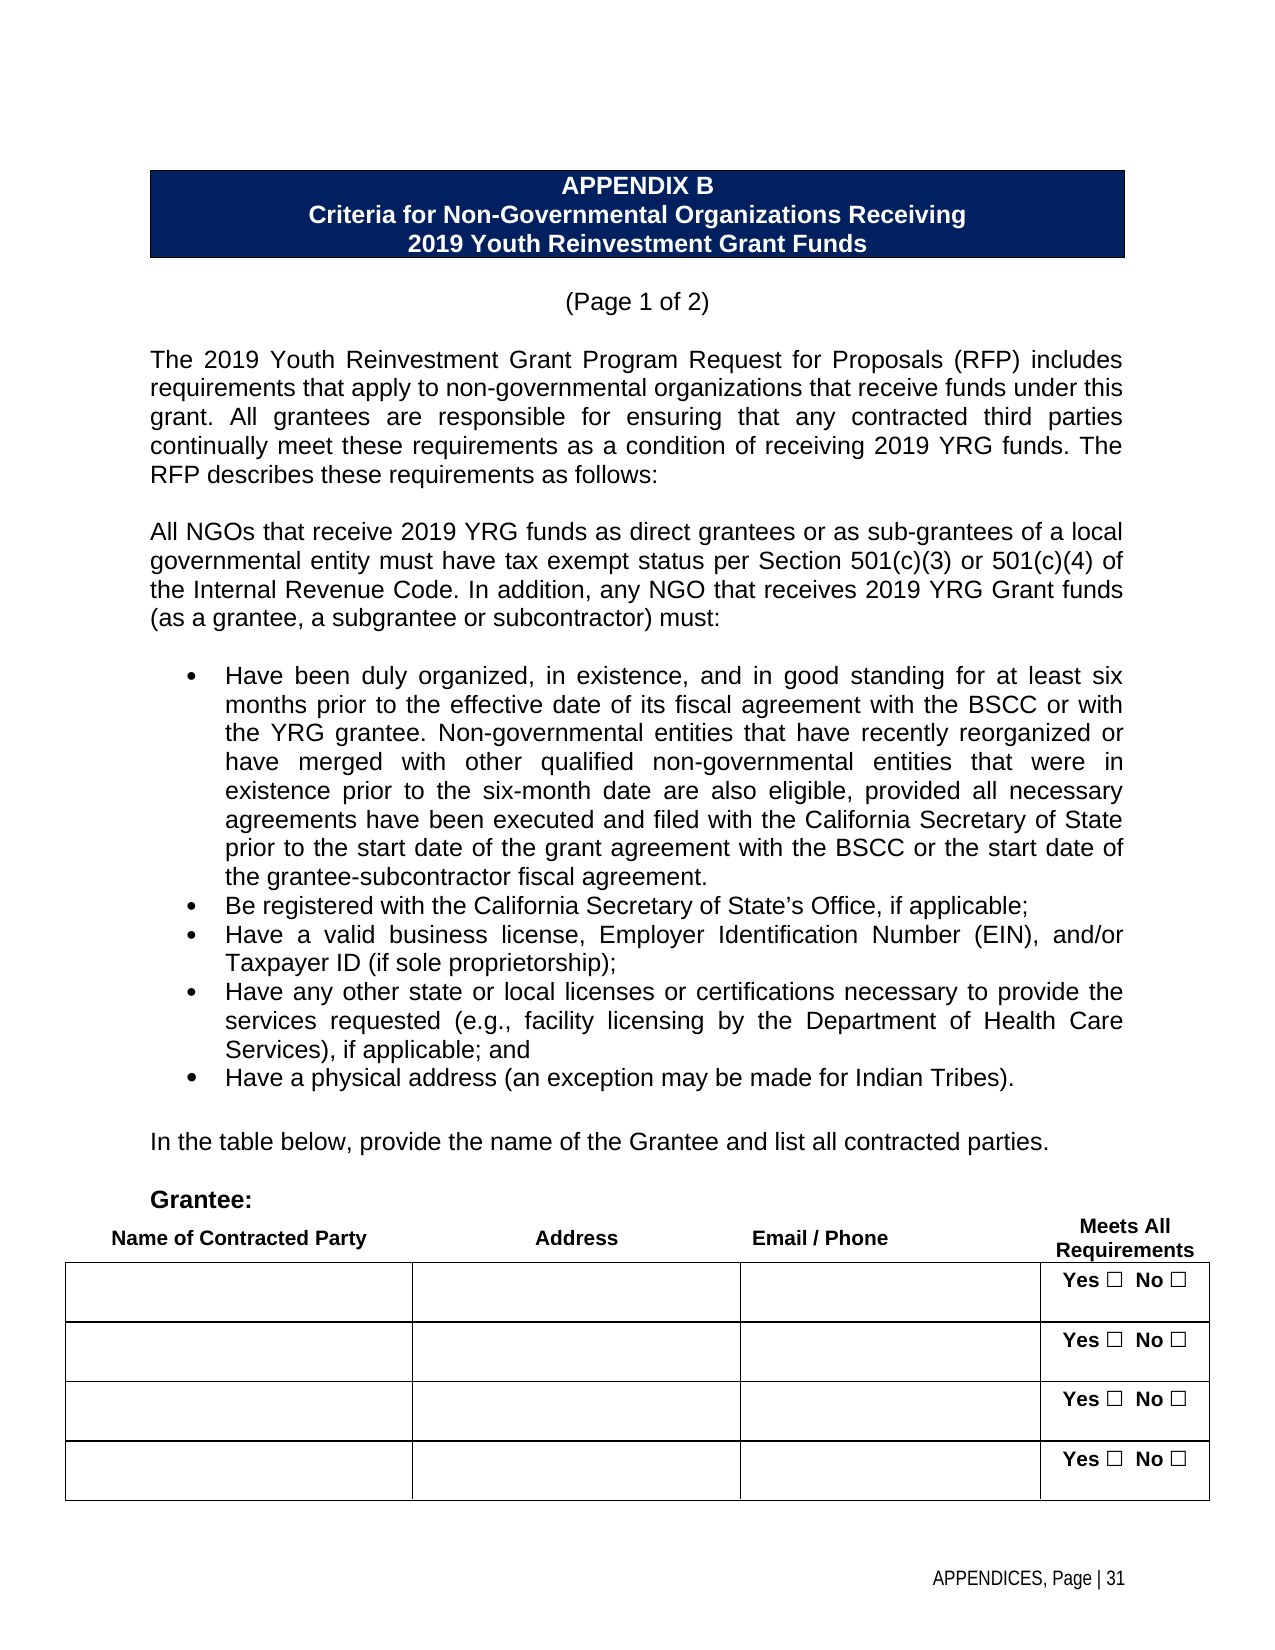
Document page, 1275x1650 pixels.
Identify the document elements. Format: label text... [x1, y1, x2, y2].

text The 2019 Youth Reinvestment Grant Program Request for Proposals (RFP) includes requirements that apply to non-governmental organizations that receive funds under this grant. All grantees are responsible for ensuring that any contracted third parties continually meet these requirements as a condition of receiving 2019 YRG funds. The RFP describes these requirements as follows: [150, 344, 1125, 488]
table_header Meets All Requirements [1041, 1214, 1209, 1262]
table_cell [66, 1382, 412, 1440]
text (Page 1 of 2) [150, 287, 1125, 316]
table_cell Yes No [1041, 1323, 1209, 1381]
table_cell [413, 1442, 740, 1499]
list Have any other state or local licenses or certifications necessary to provide the services requested (e.g., facility licensing by the Department of Health Care Services), if applicable; and [187, 977, 1125, 1063]
table_cell [66, 1442, 412, 1499]
table_cell Yes No [1041, 1442, 1209, 1499]
table_cell [66, 1323, 412, 1381]
table_cell [413, 1263, 740, 1321]
table_cell [741, 1382, 1040, 1440]
table_cell [413, 1382, 740, 1440]
table_cell [741, 1323, 1040, 1381]
text Grantee: [150, 1185, 1125, 1214]
table_cell Yes No [1041, 1382, 1209, 1440]
list Have a valid business license, Employer Identification Number (EIN), and/or Taxpayer ID (if sole proprietorship); [187, 919, 1125, 977]
table_header APPENDIX B Criteria for Non-Governmental Organizations Receiving 2019 Youth Reinvestment Grant Funds [151, 171, 1124, 257]
table_cell [741, 1263, 1040, 1321]
table_cell Yes No [1041, 1263, 1209, 1321]
table_header Address [413, 1214, 741, 1262]
text All NGOs that receive 2019 YRG funds as direct grantees or as sub-grantees of a local governmental entity must have tax exempt status per Section 501(c)(3) or 501(c)(4) of the Internal Revenue Code. In addition, any NGO that receives 2019 YRG Grant funds (as a grantee, a subgrantee or subcontractor) must: [150, 517, 1125, 632]
table_cell [66, 1263, 412, 1321]
table_header Name of Contracted Party [66, 1214, 412, 1262]
table_cell [413, 1323, 740, 1381]
list Have been duly organized, in existence, and in good standing for at least six months prior to the effective date of its fiscal agreement with the BSCC or with the YRG grantee. Non-governmental entities that have recently reorganized or have merged with other qualified non-governmental entities that were in existence prior to the six-month date are also eligible, provided all necessary agreements have been executed and filed with the California Secretary of State prior to the start date of the grant agreement with the BSCC or the start date of the grantee-subcontractor fiscal agreement. [187, 661, 1125, 891]
text In the table below, provide the name of the Grantee and list all contracted parties. [150, 1127, 1125, 1156]
list Have a physical address (an exception may be made for Indian Tribes). [187, 1063, 1125, 1092]
table_header Email / Phone [741, 1214, 1041, 1262]
list Be registered with the California Secretary of State’s Office, if applicable; [187, 891, 1125, 919]
table_cell [741, 1442, 1040, 1499]
